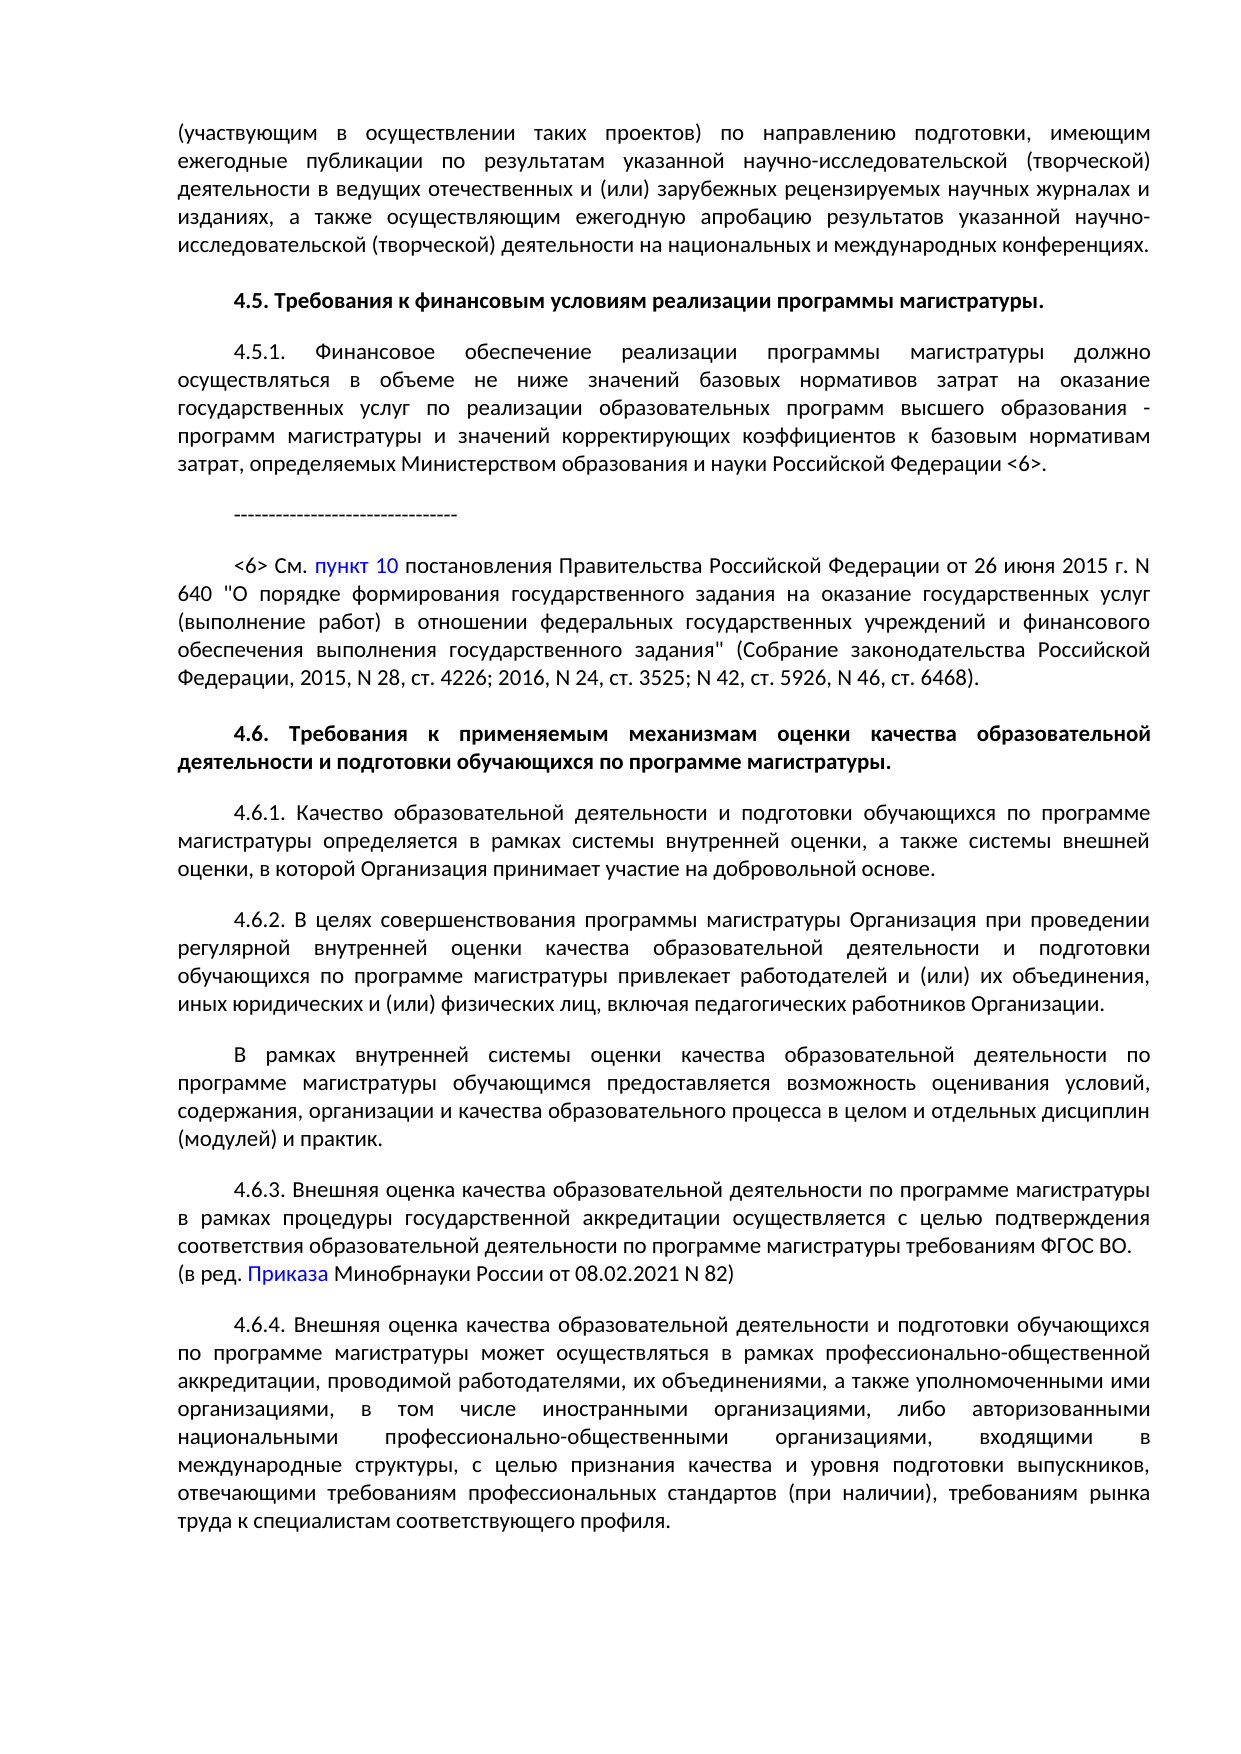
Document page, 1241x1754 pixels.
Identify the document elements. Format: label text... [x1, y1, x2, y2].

title 4.6. Требования к применяемым механизмам оценки качества образовательной деятельности и подготовки обучающихся по программе магистратуры. [177, 719, 1152, 775]
text <6> См. пункт 10 постановления Правительства Российской Федерации от 26 июня 2015 г. N 640 "О порядке формирования государственного задания на оказание государственных услуг (выполнение работ) в отношении федеральных государственных учреждений и финансового обеспечения выполнения государственного задания" (Собрание законодательства Российской Федерации, 2015, N 28, ст. 4226; 2016, N 24, ст. 3525; N 42, ст. 5926, N 46, ст. 6468). [177, 551, 1152, 691]
text 4.6.1. Качество образовательной деятельности и подготовки обучающихся по программе магистратуры определяется в рамках системы внутренней оценки, а также системы внешней оценки, в которой Организация принимает участие на добровольной основе. [177, 798, 1152, 882]
text 4.5.1. Финансовое обеспечение реализации программы магистратуры должно осуществляться в объеме не ниже значений базовых нормативов затрат на оказание государственных услуг по реализации образовательных программ высшего образования - программ магистратуры и значений корректирующих коэффициентов к базовым нормативам затрат, определяемых Министерством образования и науки Российской Федерации <6>. [177, 337, 1152, 477]
text 4.6.3. Внешняя оценка качества образовательной деятельности по программе магистратуры в рамках процедуры государственной аккредитации осуществляется с целью подтверждения соответствия образовательной деятельности по программе магистратуры требованиям ФГОС ВО. [177, 1175, 1152, 1259]
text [177, 118, 1152, 258]
text 4.6.4. Внешняя оценка качества образовательной деятельности и подготовки обучающихся по программе магистратуры может осуществляться в рамках профессионально-общественной аккредитации, проводимой работодателями, их объединениями, а также уполномоченными ими организациями, в том числе иностранными организациями, либо авторизованными национальными профессионально-общественными организациями, входящими в международные структуры, с целью признания качества и уровня подготовки выпускников, отвечающими требованиям профессиональных стандартов (при наличии), требованиям рынка труда к специалистам соответствующего профиля. [177, 1310, 1152, 1534]
title 4.5. Требования к финансовым условиям реализации программы магистратуры. [177, 286, 1152, 314]
text -------------------------------- [177, 500, 1152, 528]
text В рамках внутренней системы оценки качества образовательной деятельности по программе магистратуры обучающимся предоставляется возможность оценивания условий, содержания, организации и качества образовательного процесса в целом и отдельных дисциплин (модулей) и практик. [177, 1040, 1152, 1152]
text 4.6.2. В целях совершенствования программы магистратуры Организация при проведении регулярной внутренней оценки качества образовательной деятельности и подготовки обучающихся по программе магистратуры привлекает работодателей и (или) их объединения, иных юридических и (или) физических лиц, включая педагогических работников Организации. [177, 905, 1152, 1017]
text (в ред. Приказа Минобрнауки России от 08.02.2021 N 82) [177, 1259, 1152, 1287]
